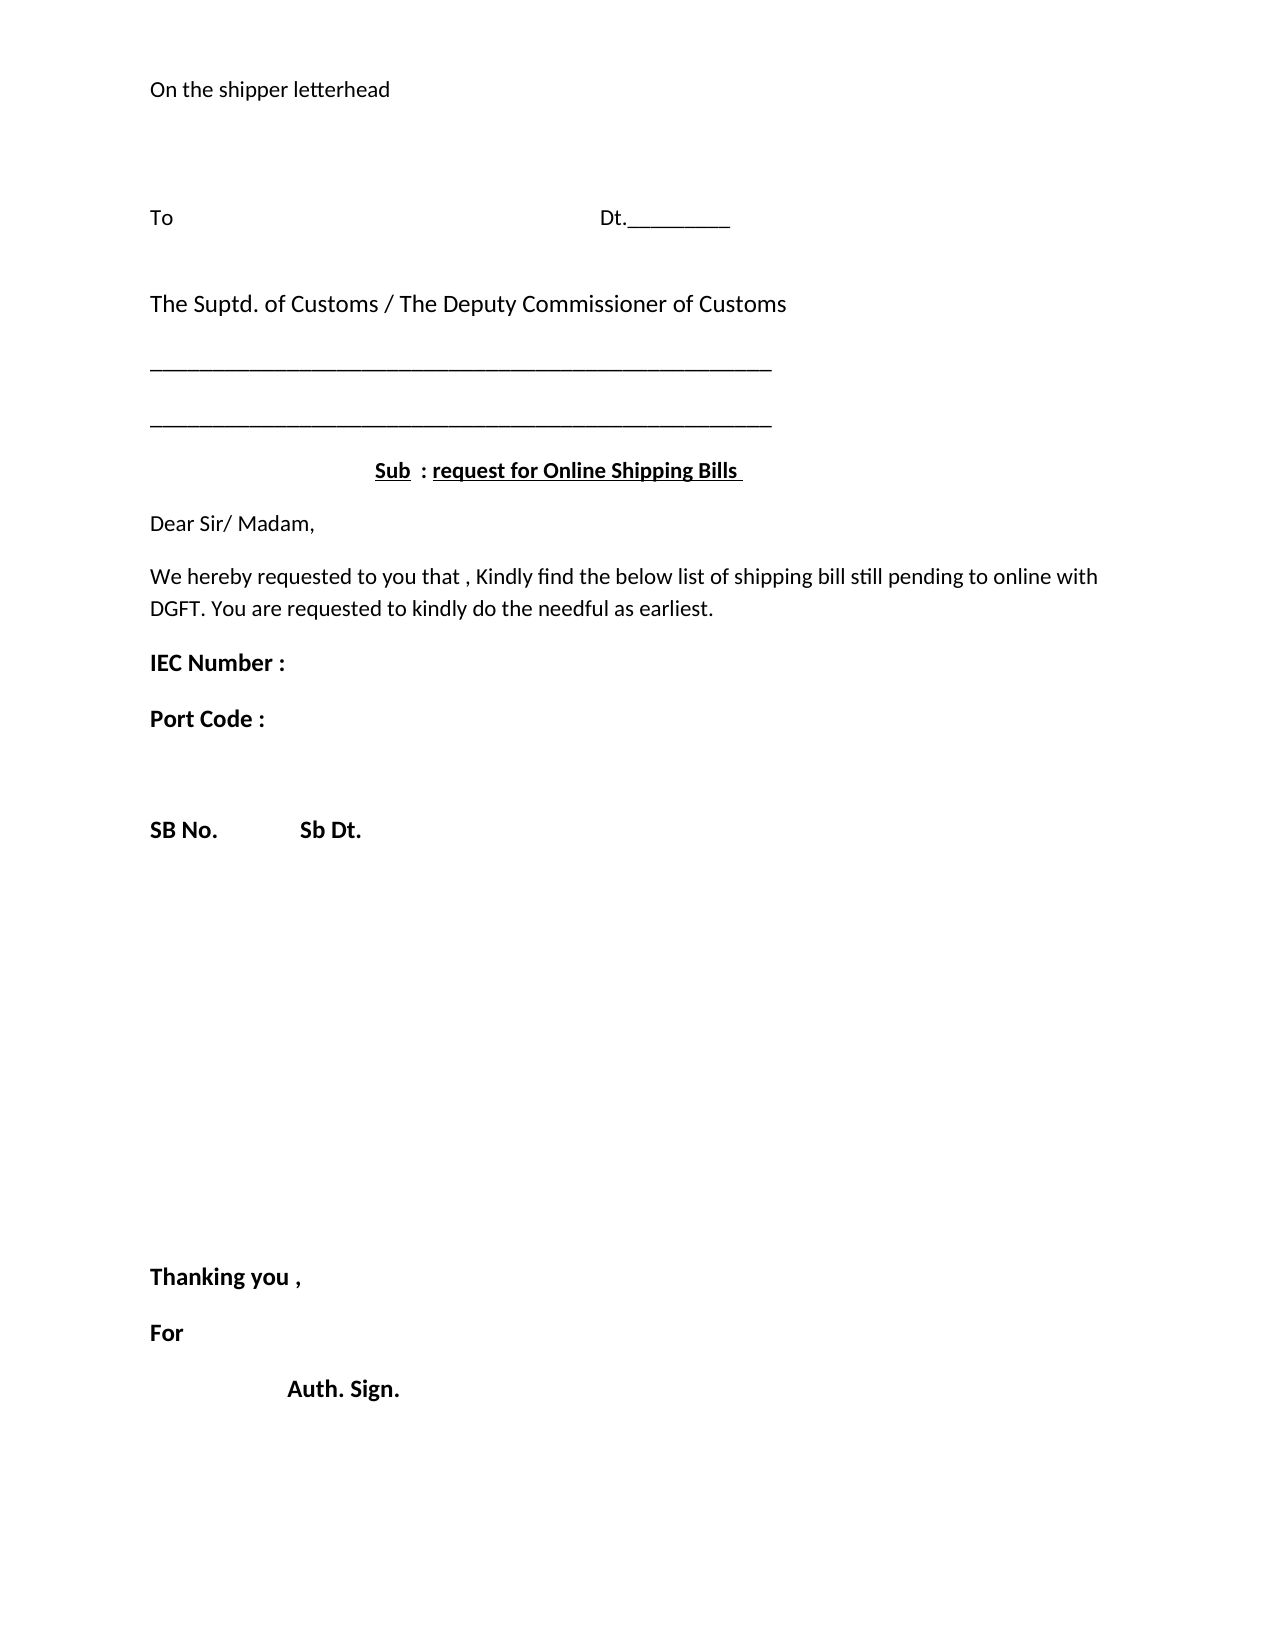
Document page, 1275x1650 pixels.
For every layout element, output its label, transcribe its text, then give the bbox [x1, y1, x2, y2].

text IEC Number : [150, 647, 1125, 677]
text __________________________________________________ [150, 400, 1125, 430]
text Auth. Sign. [150, 1373, 1125, 1403]
text The Suptd. of Customs / The Deputy Commissioner of Customs [150, 288, 1125, 319]
text SB No. Sb Dt. [150, 814, 1125, 845]
text Thanking you , [150, 1261, 1125, 1292]
text Dear Sir/ Madam, [150, 509, 1125, 537]
text Sub : request for Online Shipping Bills [150, 456, 1125, 484]
text __________________________________________________ [150, 344, 1125, 374]
text We hereby requested to you that , Kindly find the below list of shipping bill still pending to online with DGFT. You are requested to kindly do the needful as earliest. [150, 562, 1125, 622]
text For [150, 1317, 1125, 1347]
text To Dt._________ [150, 203, 1125, 263]
text Port Code : [150, 703, 1125, 733]
